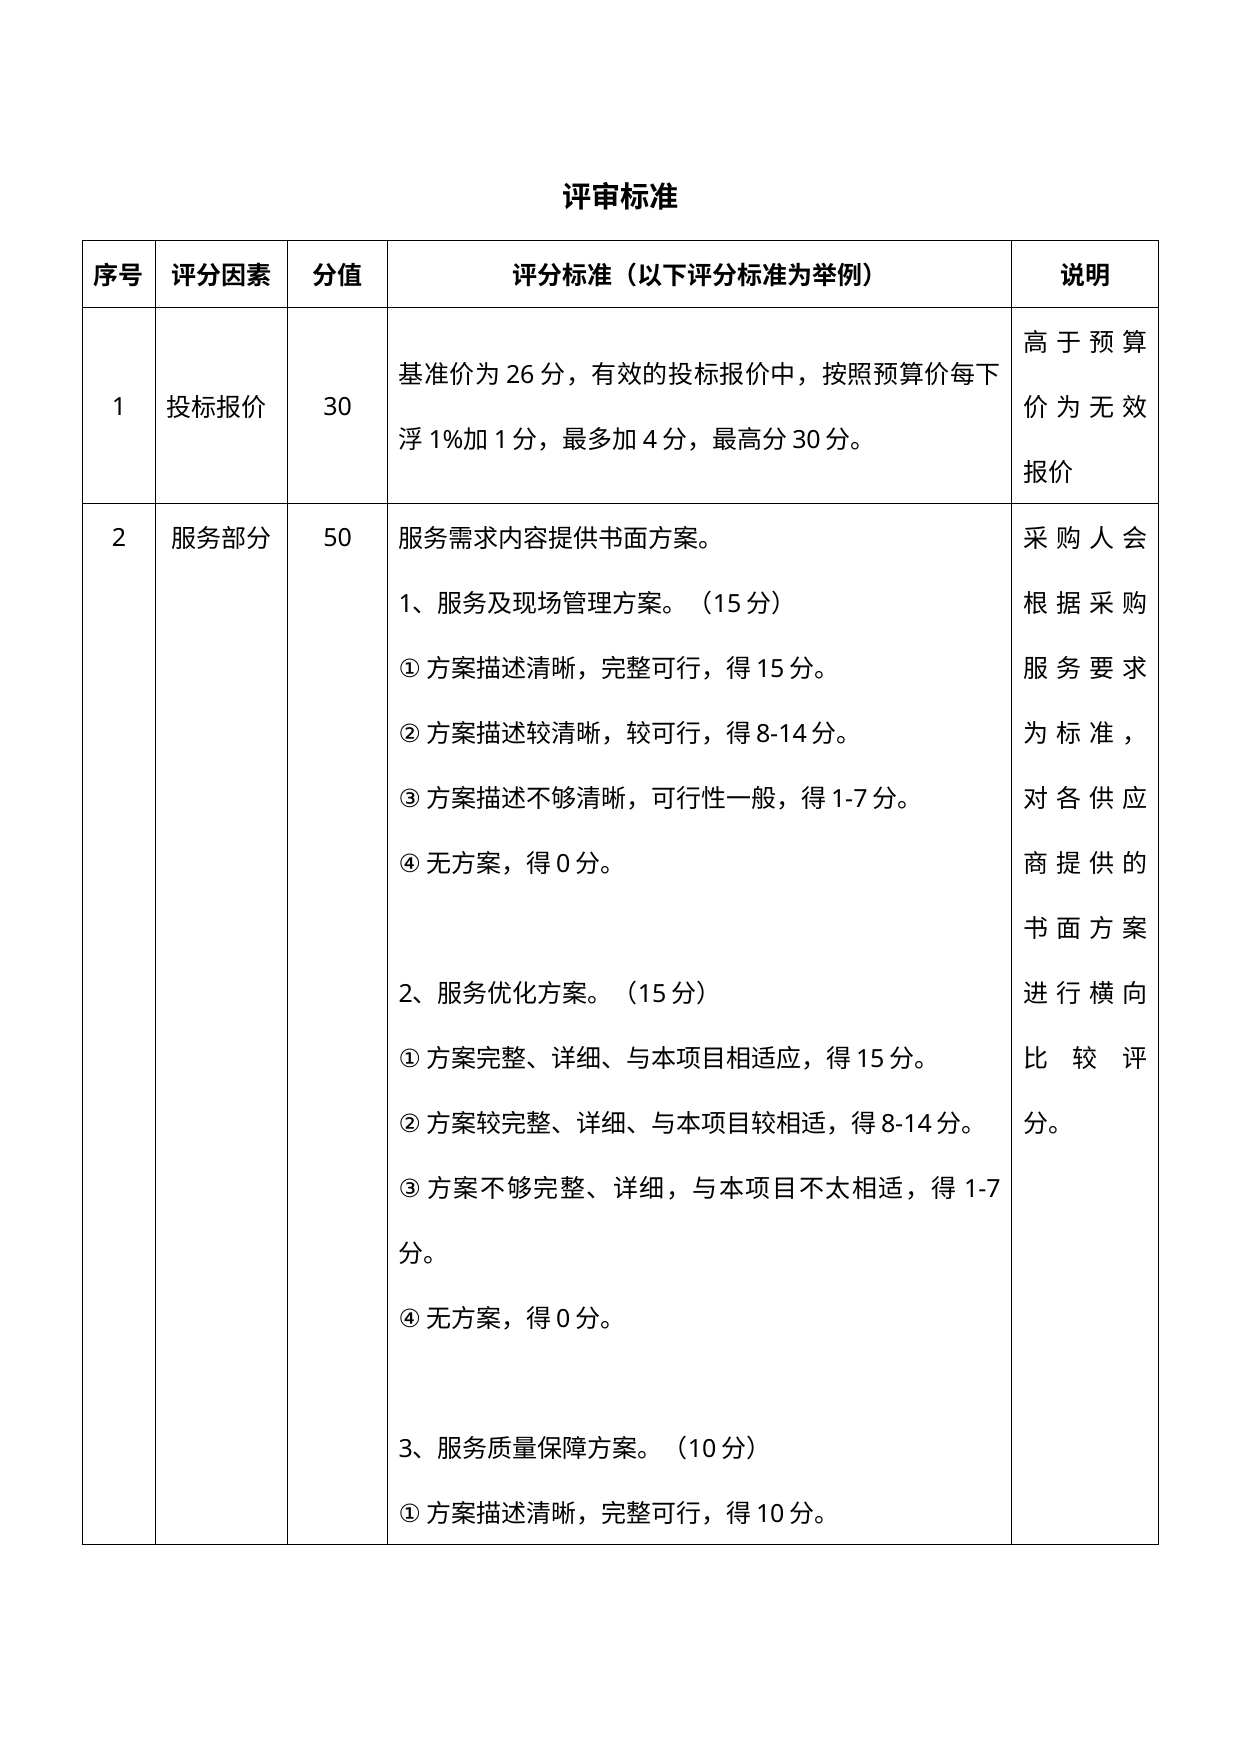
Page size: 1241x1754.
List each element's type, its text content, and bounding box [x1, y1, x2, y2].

table_cell 2 [83, 504, 155, 1544]
table_cell 基准价为26分，有效的投标报价中，按照预算价每下浮1%加1分，最多加4分，最高分30分。 [388, 308, 1011, 503]
table_header 分值 [288, 241, 387, 307]
table_cell 高于预算价为无效报价 [1012, 308, 1158, 503]
table_cell 1 [83, 308, 155, 503]
table_cell 服务部分 [156, 504, 287, 1544]
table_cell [1012, 504, 1158, 1544]
table_header 序号 [83, 241, 155, 307]
table_cell 30 [288, 308, 387, 503]
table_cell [388, 504, 1011, 1544]
text 评审标准 [187, 162, 1053, 227]
table_header 评分标准（以下评分标准为举例） [388, 241, 1011, 307]
table_cell 50 [288, 504, 387, 1544]
table_header 说明 [1012, 241, 1158, 307]
table_header 评分因素 [156, 241, 287, 307]
table_cell 投标报价 [156, 308, 287, 503]
